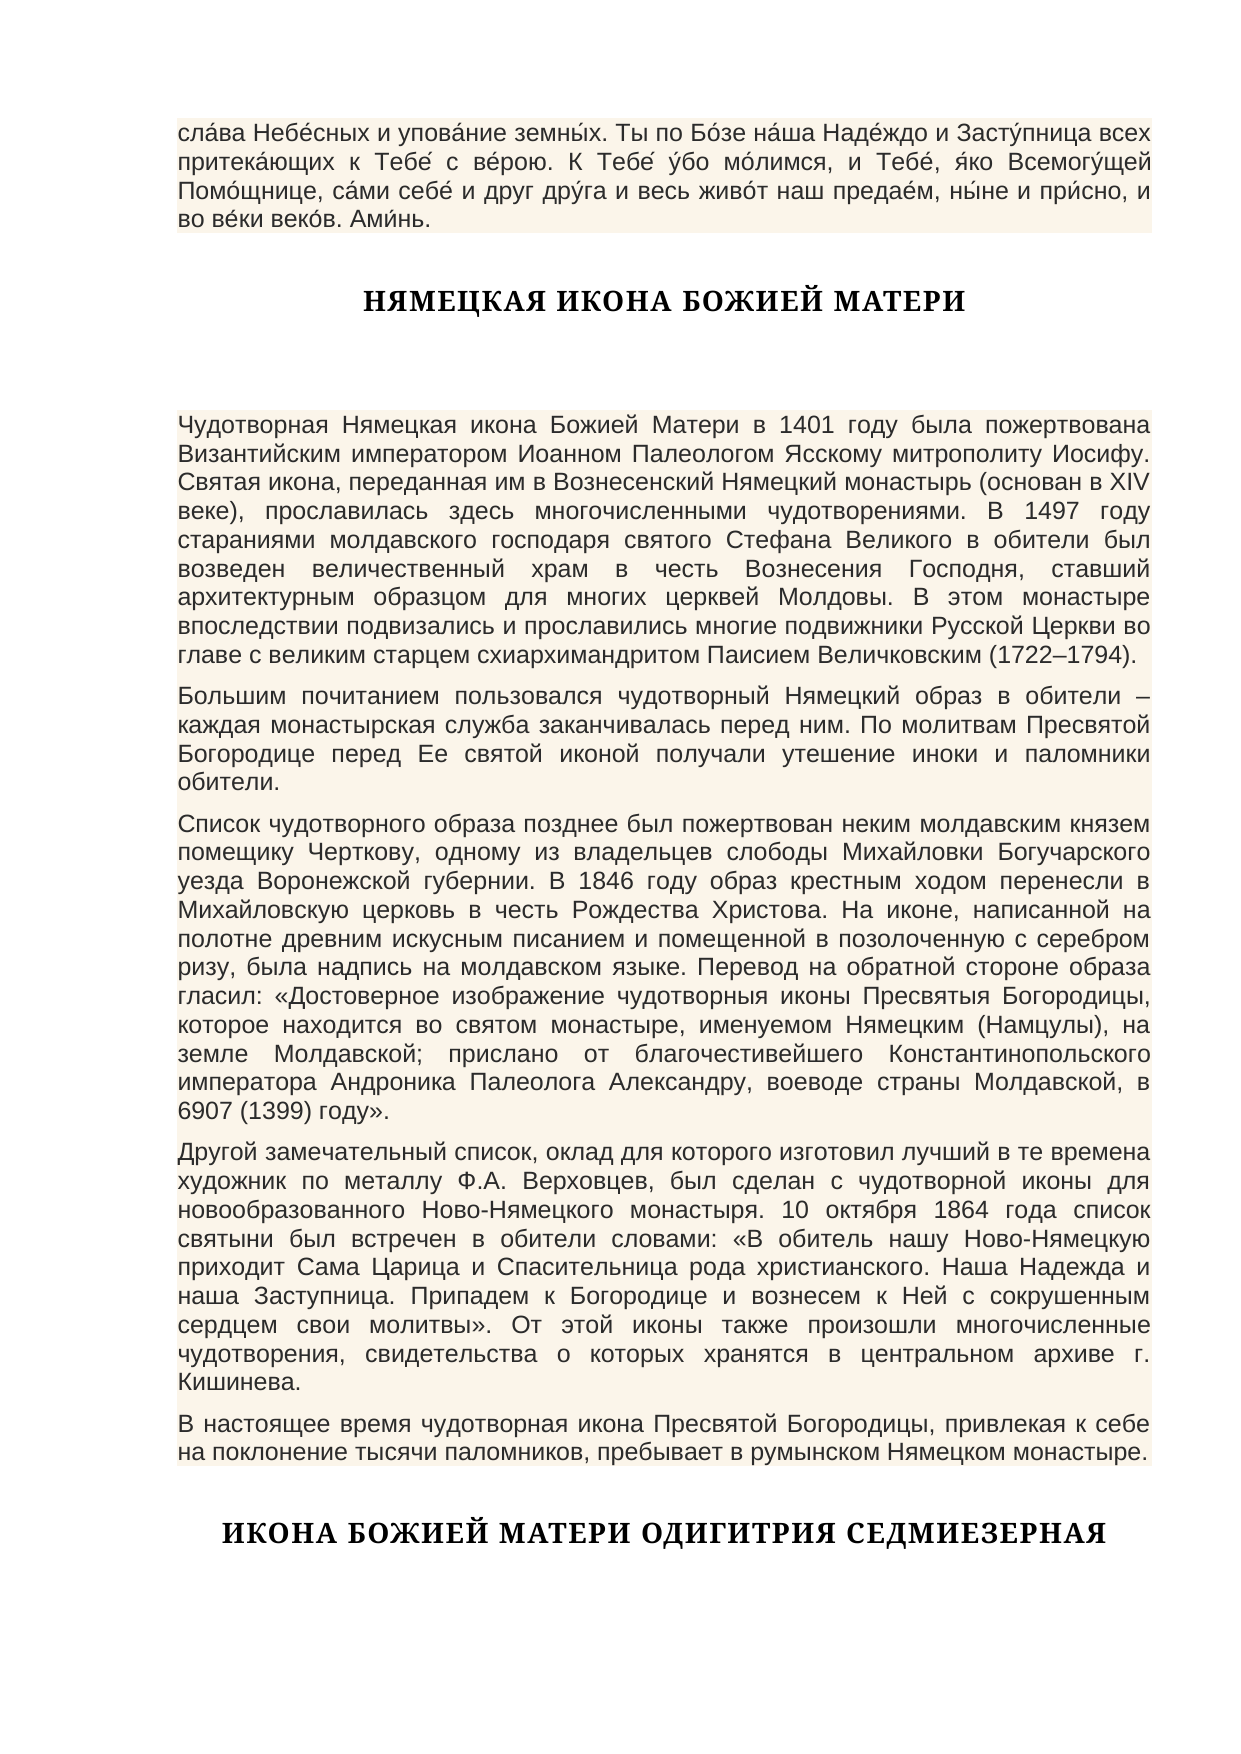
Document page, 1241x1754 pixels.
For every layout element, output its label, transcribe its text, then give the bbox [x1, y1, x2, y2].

text Большим почитанием пользовался чудотворный Нямецкий образ в обители – каждая монастырская служба заканчивалась перед ним. По молитвам Пресвятой Богородице перед Ее святой иконой получали утешение иноки и паломники обители. [177, 681, 1152, 796]
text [177, 118, 1152, 233]
text НЯМЕЦКАЯ ИКОНА БОЖИЕЙ МАТЕРИ [177, 281, 1152, 319]
text ИКОНА БОЖИЕЙ МАТЕРИ ОДИГИТРИЯ СЕДМИЕЗЕРНАЯ [177, 1514, 1152, 1552]
text Список чудотворного образа позднее был пожертвован неким молдавским князем помещику Черткову, одному из владельцев слободы Михайловки Богучарского уезда Воронежской губернии. В 1846 году образ крестным ходом перенесли в Михайловскую церковь в честь Рождества Христова. На иконе, написанной на полотне древним искусным писанием и помещенной в позолоченную с серебром ризу, была надпись на молдавском языке. Перевод на обратной стороне образа гласил: «Достоверное изображение чудотворныя иконы Пресвятыя Богородицы, которое находится во святом монастыре, именуемом Нямецким (Намцулы), на земле Молдавской; прислано от благочестивейшего Константинопольского императора Андроника Палеолога Александру, воеводе страны Молдавской, в 6907 (1399) году». [177, 809, 1152, 1125]
text В настоящее время чудотворная икона Пресвятой Богородицы, привлекая к себе на поклонение тысячи паломников, пребывает в румынском Нямецком монастыре. [177, 1409, 1152, 1466]
text Чудотворная Нямецкая икона Божией Матери в 1401 году была пожертвована Византийским императором Иоанном Палеологом Ясскому митрополиту Иосифу. Святая икона, переданная им в Вознесенский Нямецкий монастырь (основан в XIV веке), прославилась здесь многочисленными чудотворениями. В 1497 году стараниями молдавского господаря святого Стефана Великого в обители был возведен величественный храм в честь Вознесения Господня, ставший архитектурным образцом для многих церквей Молдовы. В этом монастыре впоследствии подвизались и прославились многие подвижники Русской Церкви во главе с великим старцем схиархимандритом Паисием Величковским (1722–1794). [177, 410, 1152, 669]
text Другой замечательный список, оклад для которого изготовил лучший в те времена художник по металлу Ф.А. Верховцев, был сделан с чудотворной иконы для новообразованного Ново-Нямецкого монастыря. 10 октября 1864 года список святыни был встречен в обители словами: «В обитель нашу Ново-Нямецкую приходит Сама Царица и Спасительница рода христианского. Наша Надежда и наша Заступница. Припадем к Богородице и вознесем к Ней с сокрушенным сердцем свои молитвы». От этой иконы также произошли многочисленные чудотворения, свидетельства о которых хранятся в центральном архиве г. Кишинева. [177, 1137, 1152, 1396]
